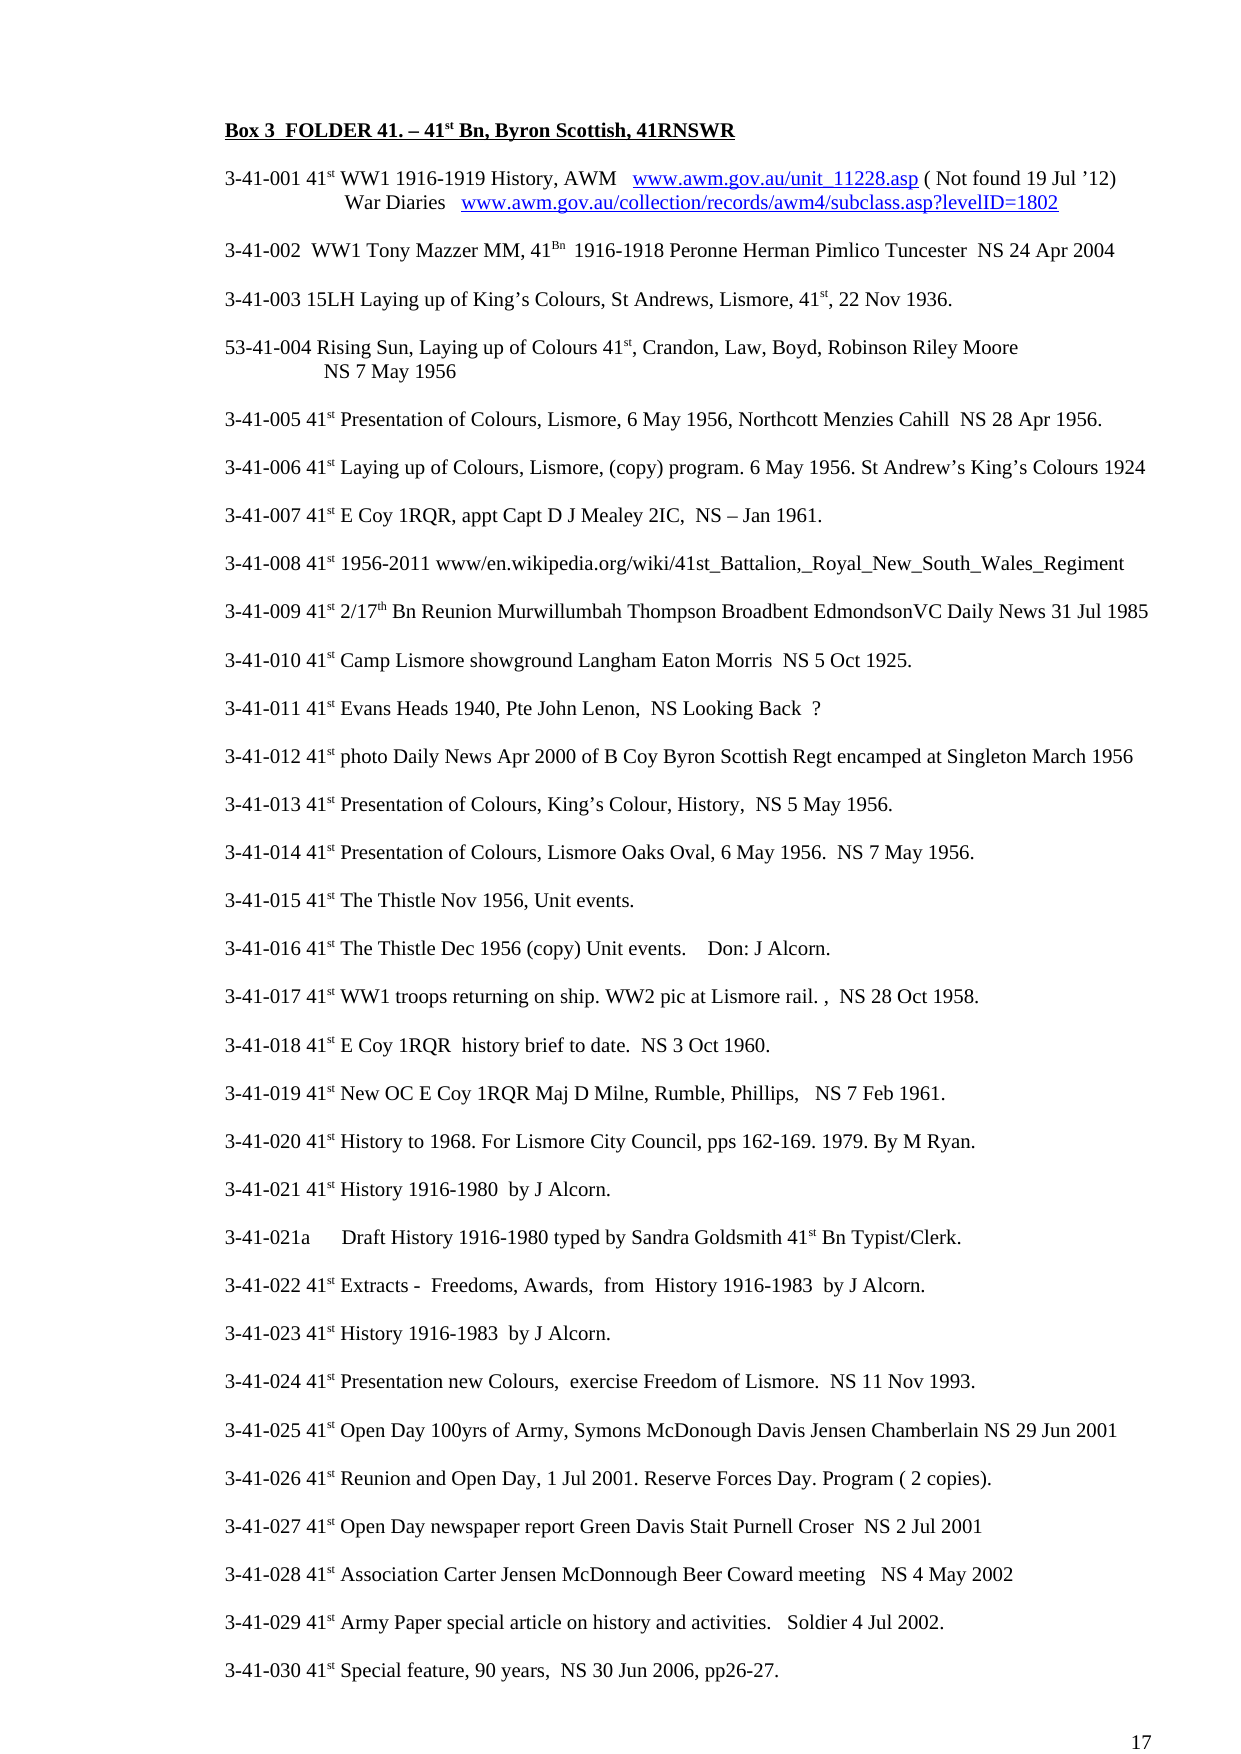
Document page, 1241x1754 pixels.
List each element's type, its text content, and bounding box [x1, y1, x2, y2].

text 3-41-021a Draft History 1916-1980 typed by Sandra Goldsmith 41st Bn Typist/Clerk. [224, 1225, 1152, 1249]
text 3-41-009 41st 2/17th Bn Reunion Murwillumbah Thompson Broadbent EdmondsonVC Daily News 31 Jul 1985 [224, 599, 1152, 623]
text 53-41-004 Rising Sun, Laying up of Colours 41st, Crandon, Law, Boyd, Robinson Riley Moore [224, 335, 1152, 359]
text 3-41-024 41st Presentation new Colours, exercise Freedom of Lismore. NS 11 Nov 1993. [224, 1369, 1152, 1393]
text 3-41-003 15LH Laying up of King’s Colours, St Andrews, Lismore, 41st, 22 Nov 1936. [224, 287, 1152, 311]
text 3-41-017 41st WW1 troops returning on ship. WW2 pic at Lismore rail. , NS 28 Oct 1958. [224, 984, 1152, 1008]
text War Diaries www.awm.gov.au/collection/records/awm4/subclass.asp?levelID=1802 [224, 190, 1152, 214]
text 3-41-015 41st The Thistle Nov 1956, Unit events. [224, 888, 1152, 912]
text 3-41-012 41st photo Daily News Apr 2000 of B Coy Byron Scottish Regt encamped at Singleton March 1956 [224, 744, 1152, 768]
text 3-41-020 41st History to 1968. For Lismore City Council, pps 162-169. 1979. By M Ryan. [224, 1129, 1152, 1153]
text 3-41-014 41st Presentation of Colours, Lismore Oaks Oval, 6 May 1956. NS 7 May 1956. [224, 840, 1152, 864]
text 3-41-027 41st Open Day newspaper report Green Davis Stait Purnell Croser NS 2 Jul 2001 [224, 1514, 1152, 1538]
text 3-41-011 41st Evans Heads 1940, Pte John Lenon, NS Looking Back ? [224, 696, 1152, 720]
text 3-41-001 41st WW1 1916-1919 History, AWM www.awm.gov.au/unit_11228.asp ( Not found 19 Jul ’12) [224, 166, 1152, 190]
text 3-41-005 41st Presentation of Colours, Lismore, 6 May 1956, Northcott Menzies Cahill NS 28 Apr 1956. [224, 407, 1152, 431]
text 3-41-007 41st E Coy 1RQR, appt Capt D J Mealey 2IC, NS – Jan 1961. [224, 503, 1152, 527]
text 3-41-002 WW1 Tony Mazzer MM, 41Bn 1916-1918 Peronne Herman Pimlico Tuncester NS 24 Apr 2004 [224, 238, 1152, 262]
text 3-41-021 41st History 1916-1980 by J Alcorn. [224, 1177, 1152, 1201]
text 3-41-022 41st Extracts - Freedoms, Awards, from History 1916-1983 by J Alcorn. [224, 1273, 1152, 1297]
text 3-41-013 41st Presentation of Colours, King’s Colour, History, NS 5 May 1956. [224, 792, 1152, 816]
text 3-41-029 41st Army Paper special article on history and activities. Soldier 4 Jul 2002. [224, 1610, 1152, 1634]
text 3-41-026 41st Reunion and Open Day, 1 Jul 2001. Reserve Forces Day. Program ( 2 copies). [224, 1466, 1152, 1490]
text Box 3 FOLDER 41. – 41st Bn, Byron Scottish, 41RNSWR [224, 118, 1152, 142]
text 3-41-019 41st New OC E Coy 1RQR Maj D Milne, Rumble, Phillips, NS 7 Feb 1961. [224, 1081, 1152, 1105]
text 3-41-028 41st Association Carter Jensen McDonnough Beer Coward meeting NS 4 May 2002 [224, 1562, 1152, 1586]
text 3-41-008 41st 1956-2011 www/en.wikipedia.org/wiki/41st_Battalion,_Royal_New_South_Wales_Regiment [224, 551, 1152, 575]
text 3-41-016 41st The Thistle Dec 1956 (copy) Unit events. Don: J Alcorn. [224, 936, 1152, 960]
text 3-41-023 41st History 1916-1983 by J Alcorn. [224, 1321, 1152, 1345]
text 3-41-018 41st E Coy 1RQR history brief to date. NS 3 Oct 1960. [224, 1032, 1152, 1057]
text 3-41-030 41st Special feature, 90 years, NS 30 Jun 2006, pp26-27. [224, 1658, 1152, 1682]
text 3-41-006 41st Laying up of Colours, Lismore, (copy) program. 6 May 1956. St Andrew’s King’s Colours 1924 [224, 455, 1152, 479]
text 3-41-010 41st Camp Lismore showground Langham Eaton Morris NS 5 Oct 1925. [224, 647, 1152, 672]
text NS 7 May 1956 [224, 359, 1152, 383]
text 3-41-025 41st Open Day 100yrs of Army, Symons McDonough Davis Jensen Chamberlain NS 29 Jun 2001 [224, 1417, 1152, 1442]
